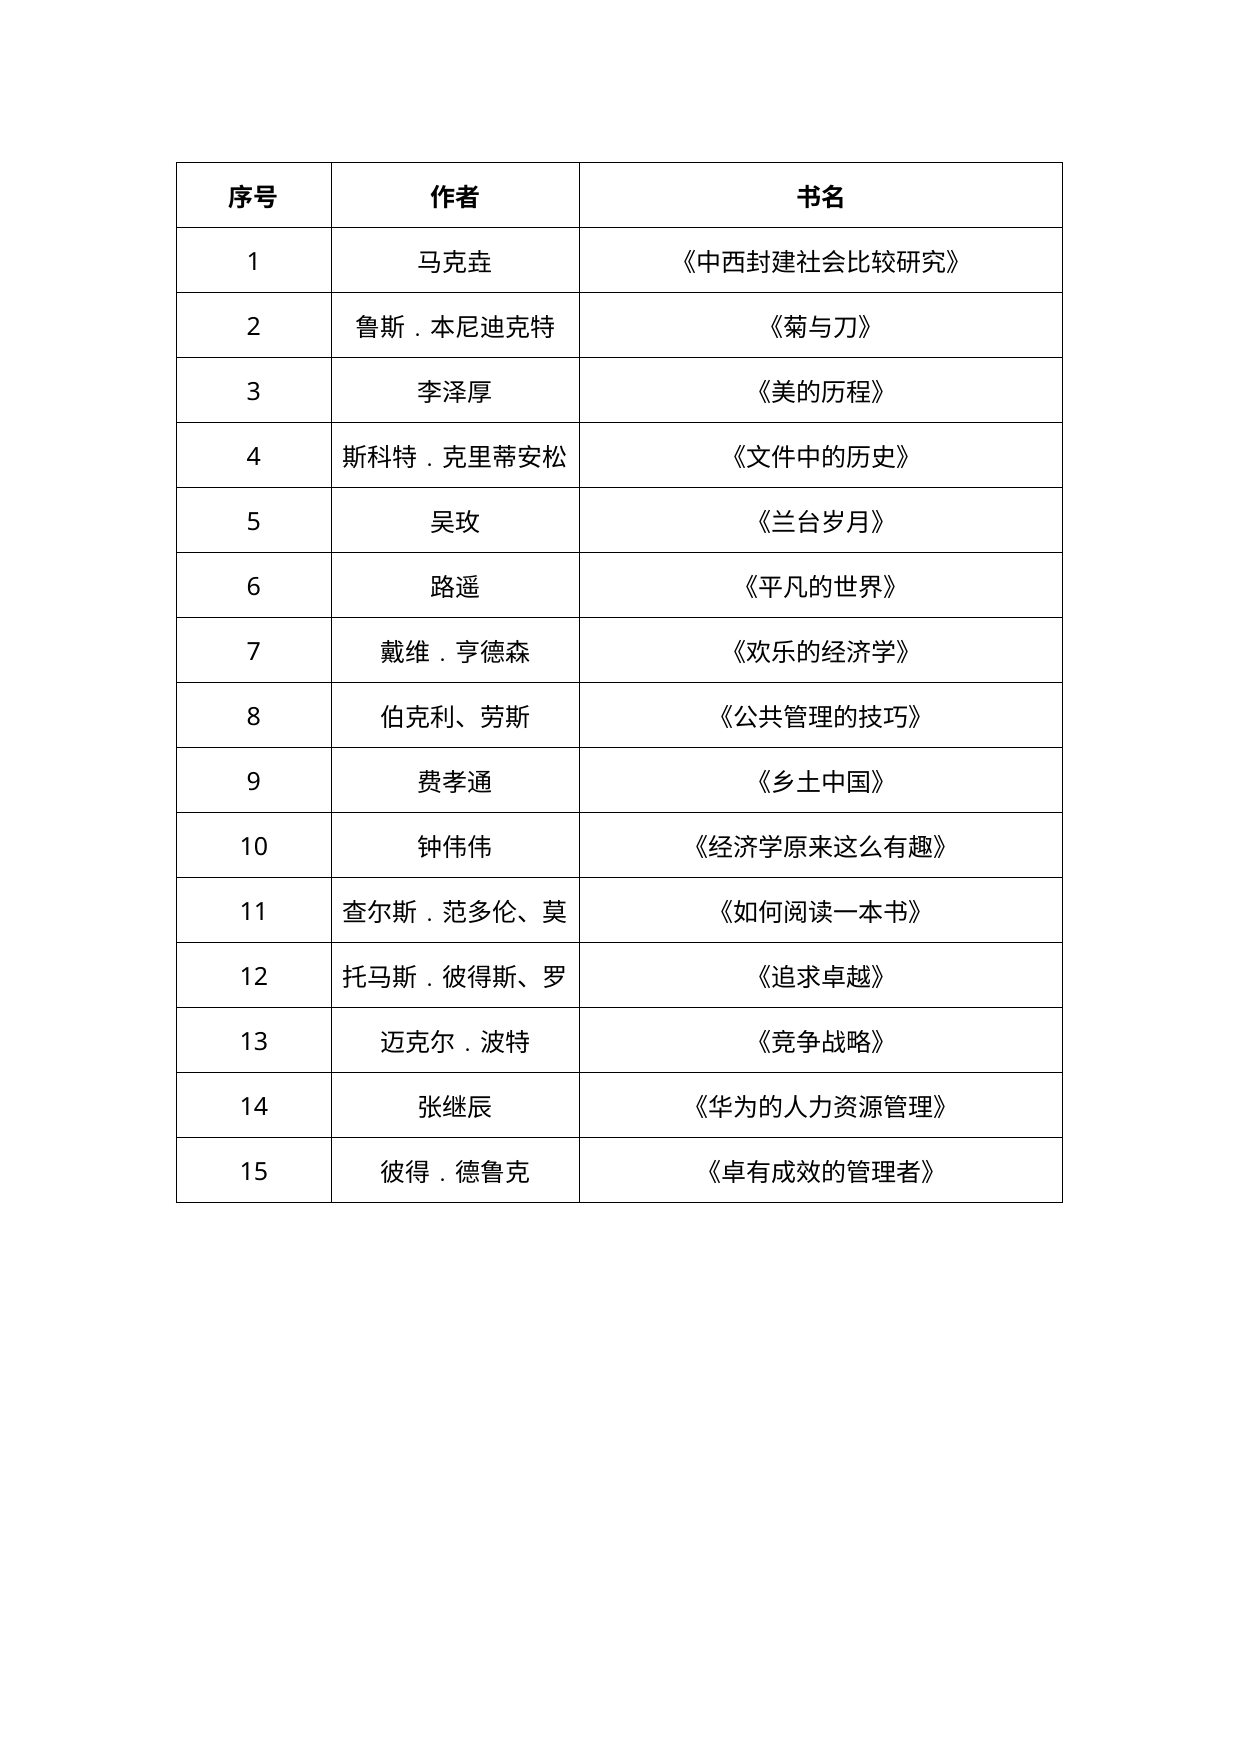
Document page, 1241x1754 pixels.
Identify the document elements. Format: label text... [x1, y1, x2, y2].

table_cell 鲁斯﹒本尼迪克特 [332, 293, 579, 357]
table_cell 《竞争战略》 [580, 1008, 1062, 1072]
table_cell 《菊与刀》 [580, 293, 1062, 357]
table_cell 《经济学原来这么有趣》 [580, 813, 1062, 877]
table_cell 11 [177, 878, 331, 942]
table_cell 《卓有成效的管理者》 [580, 1138, 1062, 1202]
table_cell 彼得﹒德鲁克 [332, 1138, 579, 1202]
table_cell 《平凡的世界》 [580, 553, 1062, 617]
table_cell 《中西封建社会比较研究》 [580, 228, 1062, 292]
table_cell 《文件中的历史》 [580, 423, 1062, 487]
table_cell 10 [177, 813, 331, 877]
table_cell 马克垚 [332, 228, 579, 292]
table_cell 费孝通 [332, 748, 579, 812]
table_cell 《欢乐的经济学》 [580, 618, 1062, 682]
table_cell 6 [177, 553, 331, 617]
table_cell 8 [177, 683, 331, 747]
table_cell 斯科特﹒克里蒂安松 [332, 423, 579, 487]
table_cell 《追求卓越》 [580, 943, 1062, 1007]
table_cell 7 [177, 618, 331, 682]
table_cell 12 [177, 943, 331, 1007]
table_cell 李泽厚 [332, 358, 579, 422]
table_cell 9 [177, 748, 331, 812]
table_header 书名 [580, 163, 1062, 227]
table_cell 《美的历程》 [580, 358, 1062, 422]
table_cell 3 [177, 358, 331, 422]
table_cell 吴玫 [332, 488, 579, 552]
table_cell 1 [177, 228, 331, 292]
table_header 作者 [332, 163, 579, 227]
table_cell 2 [177, 293, 331, 357]
table_cell 15 [177, 1138, 331, 1202]
table_cell 路遥 [332, 553, 579, 617]
table_cell 14 [177, 1073, 331, 1137]
table_cell 13 [177, 1008, 331, 1072]
table_cell 张继辰 [332, 1073, 579, 1137]
table_cell 托马斯﹒彼得斯、罗伯特﹒沃特曼 [332, 943, 579, 1007]
table_cell 戴维﹒亨德森 [332, 618, 579, 682]
table_cell 4 [177, 423, 331, 487]
table_cell 《华为的人力资源管理》 [580, 1073, 1062, 1137]
table_cell 5 [177, 488, 331, 552]
table_cell 《公共管理的技巧》 [580, 683, 1062, 747]
table_cell 《乡土中国》 [580, 748, 1062, 812]
table_cell 《如何阅读一本书》 [580, 878, 1062, 942]
table_cell 钟伟伟 [332, 813, 579, 877]
table_cell 迈克尔﹒波特 [332, 1008, 579, 1072]
table_cell 伯克利、劳斯 [332, 683, 579, 747]
table_cell 《兰台岁月》 [580, 488, 1062, 552]
table_header 序号 [177, 163, 331, 227]
table_cell 查尔斯﹒范多伦、莫多提默﹒J.艾德勒 [332, 878, 579, 942]
